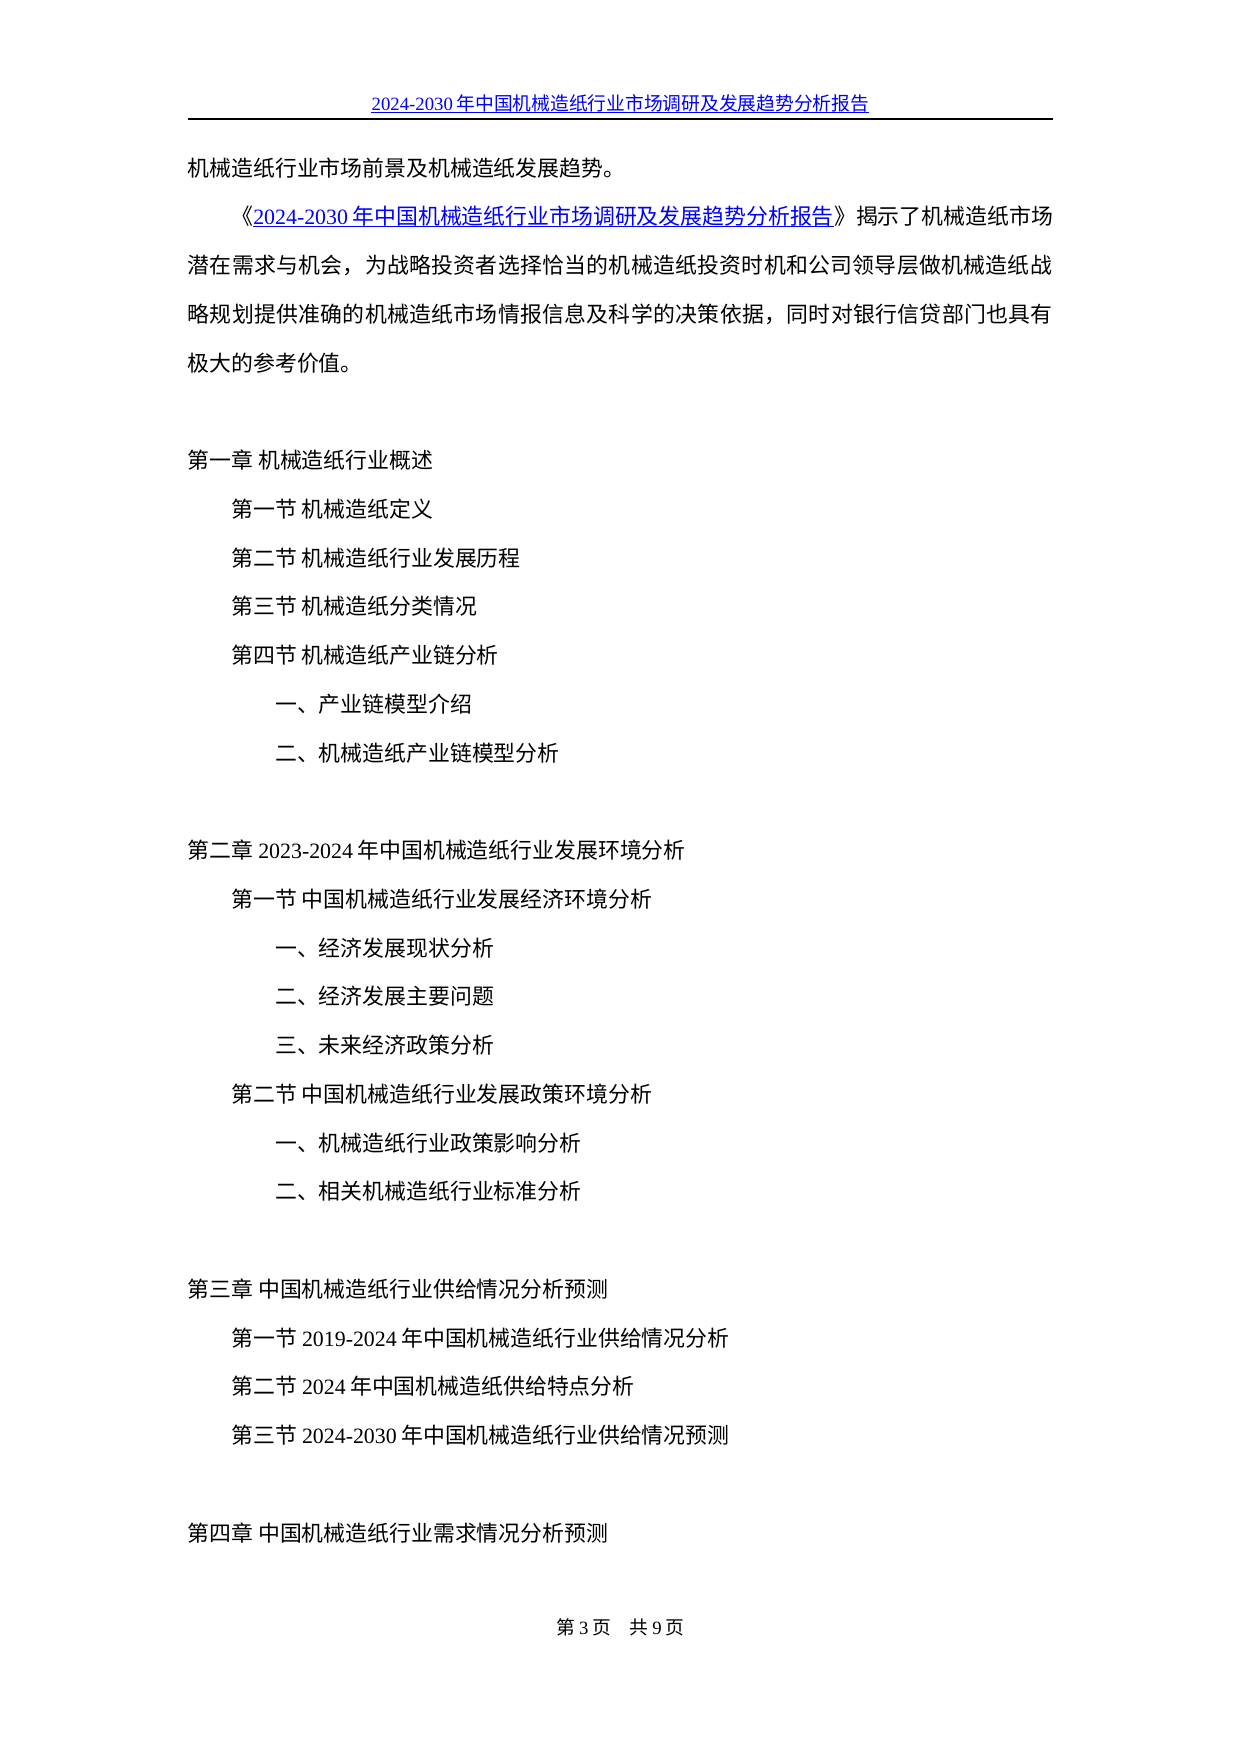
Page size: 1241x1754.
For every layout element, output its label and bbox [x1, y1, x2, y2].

text [187, 150, 1053, 1548]
